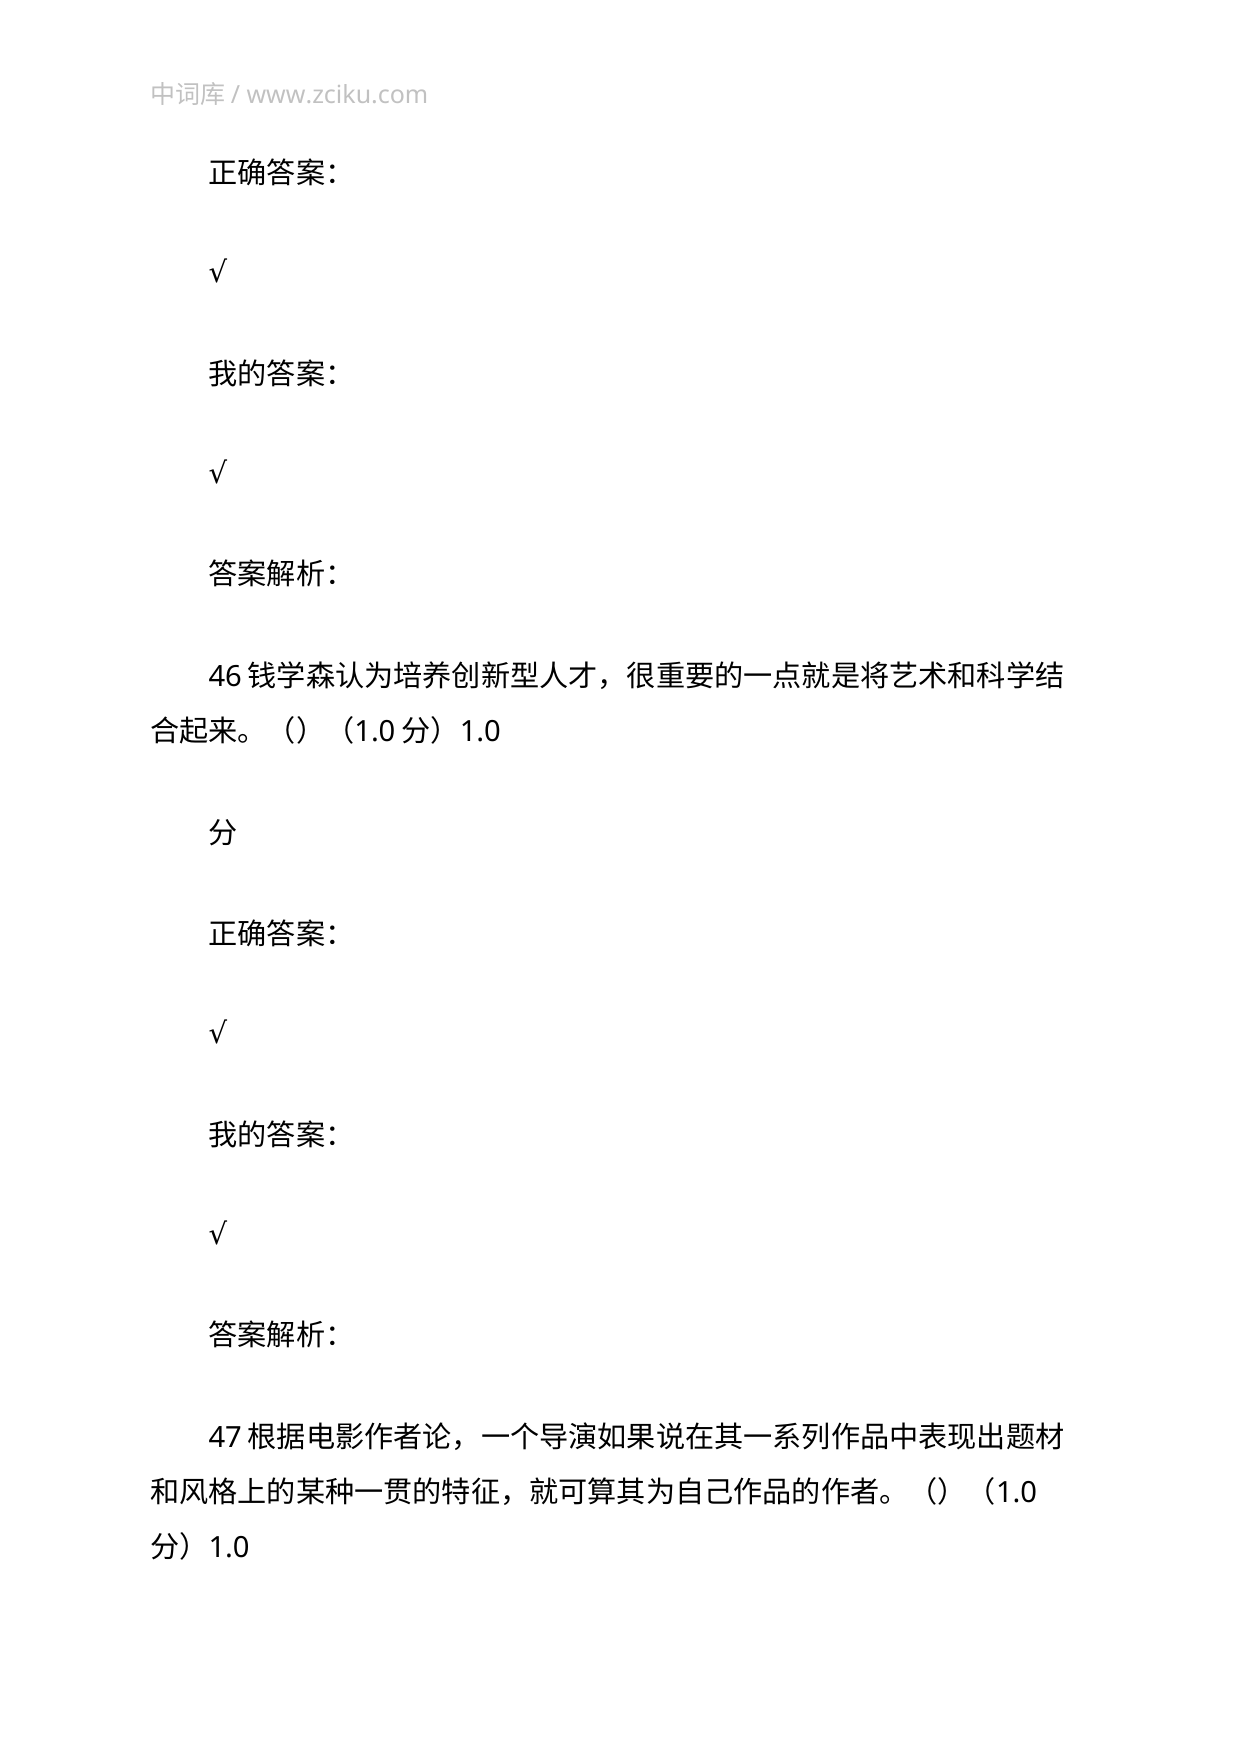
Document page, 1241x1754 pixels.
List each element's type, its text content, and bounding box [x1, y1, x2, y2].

text √ [150, 452, 1090, 492]
text 答案解析： [150, 1311, 1090, 1354]
text √ [150, 1013, 1090, 1052]
text 正确答案： [150, 150, 1090, 192]
text 46钱学森认为培养创新型人才，很重要的一点就是将艺术和科学结合起来。（）（1.0分）1.0 [150, 652, 1090, 749]
text 分 [150, 809, 1090, 851]
text 正确答案： [150, 911, 1090, 953]
text √ [150, 252, 1090, 291]
text 我的答案： [150, 1111, 1090, 1153]
text 答案解析： [150, 550, 1090, 593]
text √ [150, 1213, 1090, 1253]
text 47根据电影作者论，一个导演如果说在其一系列作品中表现出题材和风格上的某种一贯的特征，就可算其为自己作品的作者。（）（1.0分）1.0 [150, 1413, 1090, 1566]
text 我的答案： [150, 350, 1090, 392]
